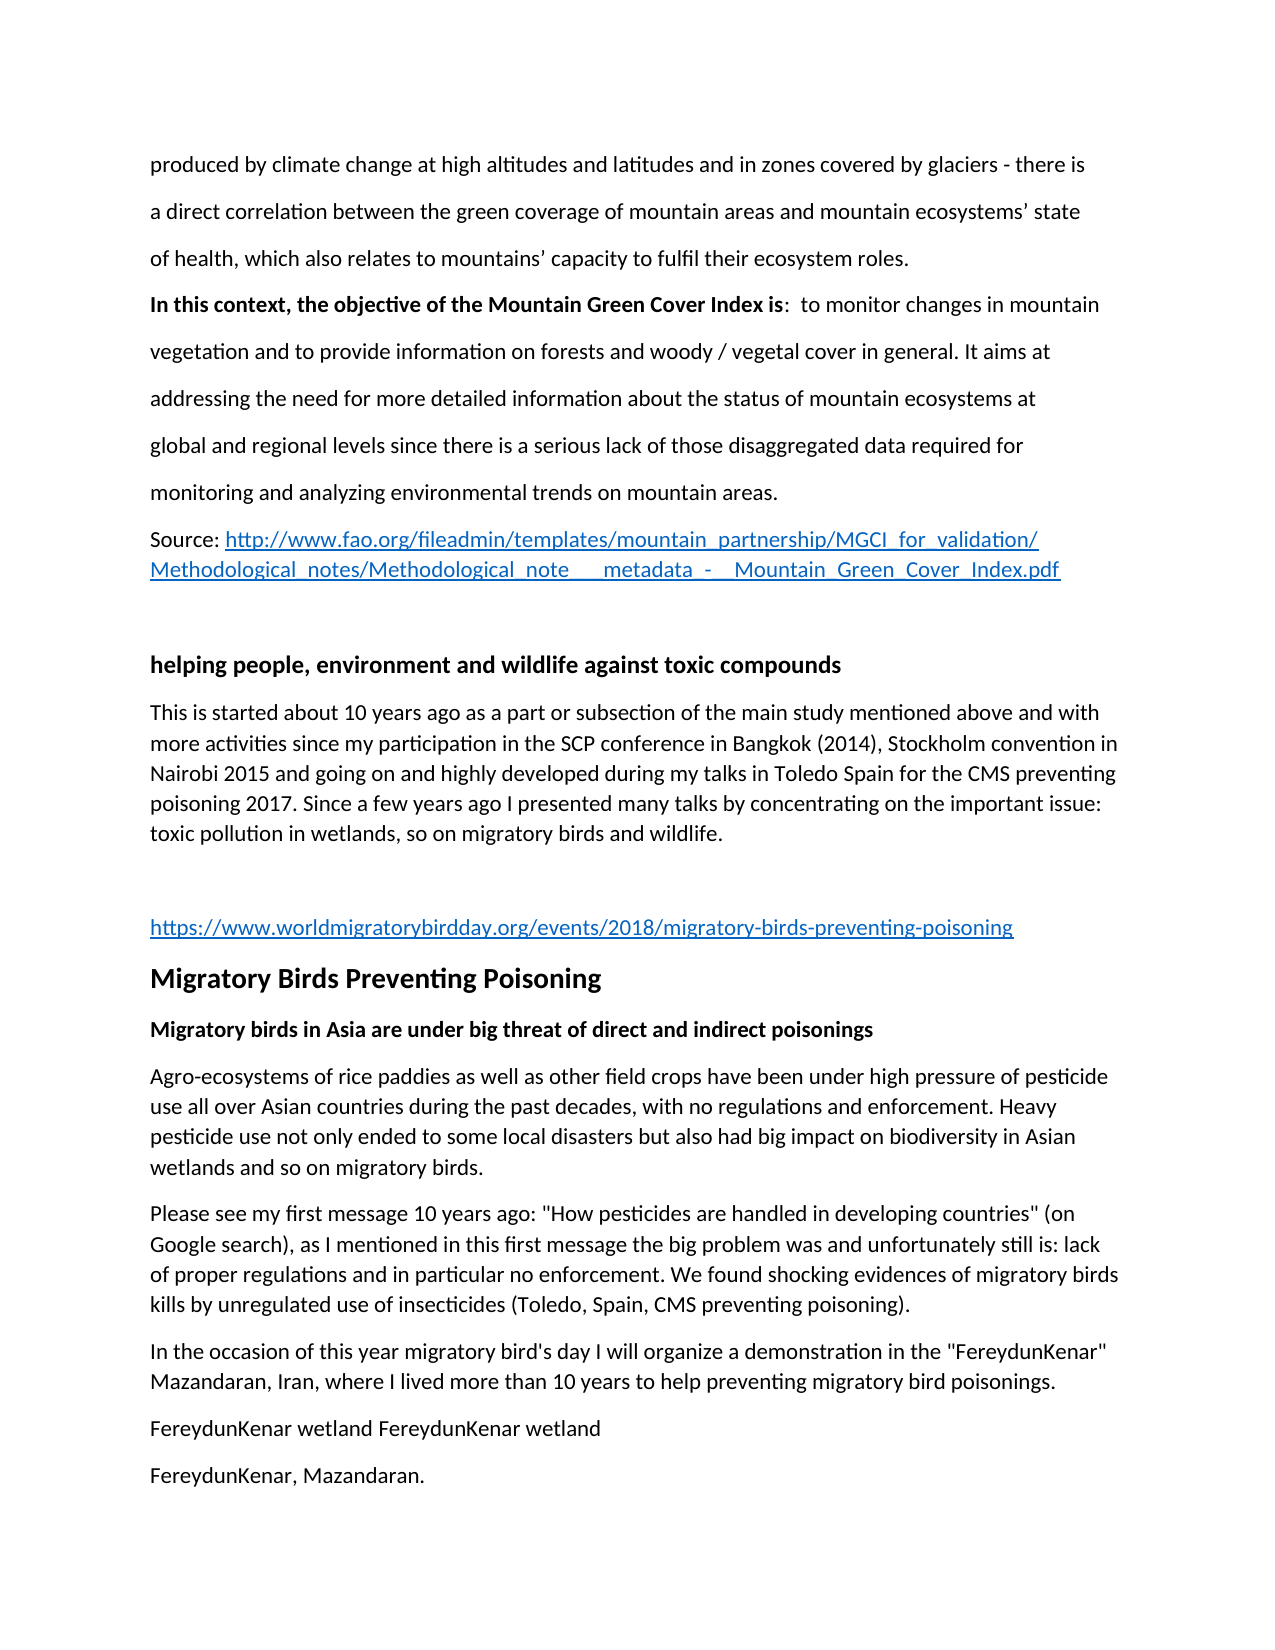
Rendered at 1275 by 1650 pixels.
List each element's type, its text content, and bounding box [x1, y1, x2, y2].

text monitoring and analyzing environmental trends on mountain areas. [150, 478, 1125, 506]
text Please see my first message 10 years ago: "How pesticides are handled in developing countries" (on Google search), as I mentioned in this first message the big problem was and unfortunately still is: lack of proper regulations and in particular no enforcement. We found shocking evidences of migratory birds kills by unregulated use of insecticides (Toledo, Spain, CMS preventing poisoning). [150, 1199, 1125, 1318]
text FereydunKenar wetland FereydunKenar wetland [150, 1414, 1125, 1442]
text Migratory birds in Asia are under big threat of direct and indirect poisonings [150, 1015, 1125, 1043]
text helping people, environment and wildlife against toxic compounds [150, 649, 1125, 679]
text In this context, the objective of the Mountain Green Cover Index is: to monitor changes in mountain [150, 291, 1125, 319]
text produced by climate change at high altitudes and latitudes and in zones covered by glaciers - there is [150, 150, 1125, 178]
text vegetation and to provide information on forests and woody / vegetal cover in general. It aims at [150, 337, 1125, 366]
text Agro-ecosystems of rice paddies as well as other field crops have been under high pressure of pesticide use all over Asian countries during the past decades, with no regulations and enforcement. Heavy pesticide use not only ended to some local disasters but also had big impact on biodiversity in Asian wetlands and so on migratory birds. [150, 1062, 1125, 1181]
text In the occasion of this year migratory bird's day I will organize a demonstration in the "FereydunKenar" Mazandaran, Iran, where I lived more than 10 years to help preventing migratory bird poisonings. [150, 1337, 1125, 1395]
text addressing the need for more detailed information about the status of mountain ecosystems at [150, 384, 1125, 412]
text global and regional levels since there is a serious lack of those disaggregated data required for [150, 431, 1125, 459]
text FereydunKenar, Mazandaran. [150, 1461, 1125, 1489]
text https://www.worldmigratorybirdday.org/events/2018/migratory-birds-preventing-poisoning [150, 913, 1125, 941]
text a direct correlation between the green coverage of mountain areas and mountain ecosystems’ state [150, 197, 1125, 225]
text Migratory Birds Preventing Poisoning [150, 960, 1125, 996]
text of health, which also relates to mountains’ capacity to fulfil their ecosystem roles. [150, 244, 1125, 272]
text Source: http://www.fao.org/fileadmin/templates/mountain_partnership/MGCI_for_validation/Methodological_notes/Methodological_note___metadata_-__Mountain_Green_Cover_Index.pdf [150, 525, 1125, 583]
text This is started about 10 years ago as a part or subsection of the main study mentioned above and with more activities since my participation in the SCP conference in Bangkok (2014), Stockholm convention in Nairobi 2015 and going on and highly developed during my talks in Toledo Spain for the CMS preventing poisoning 2017. Since a few years ago I presented many talks by concentrating on the important issue: toxic pollution in wetlands, so on migratory birds and wildlife. [150, 698, 1125, 847]
